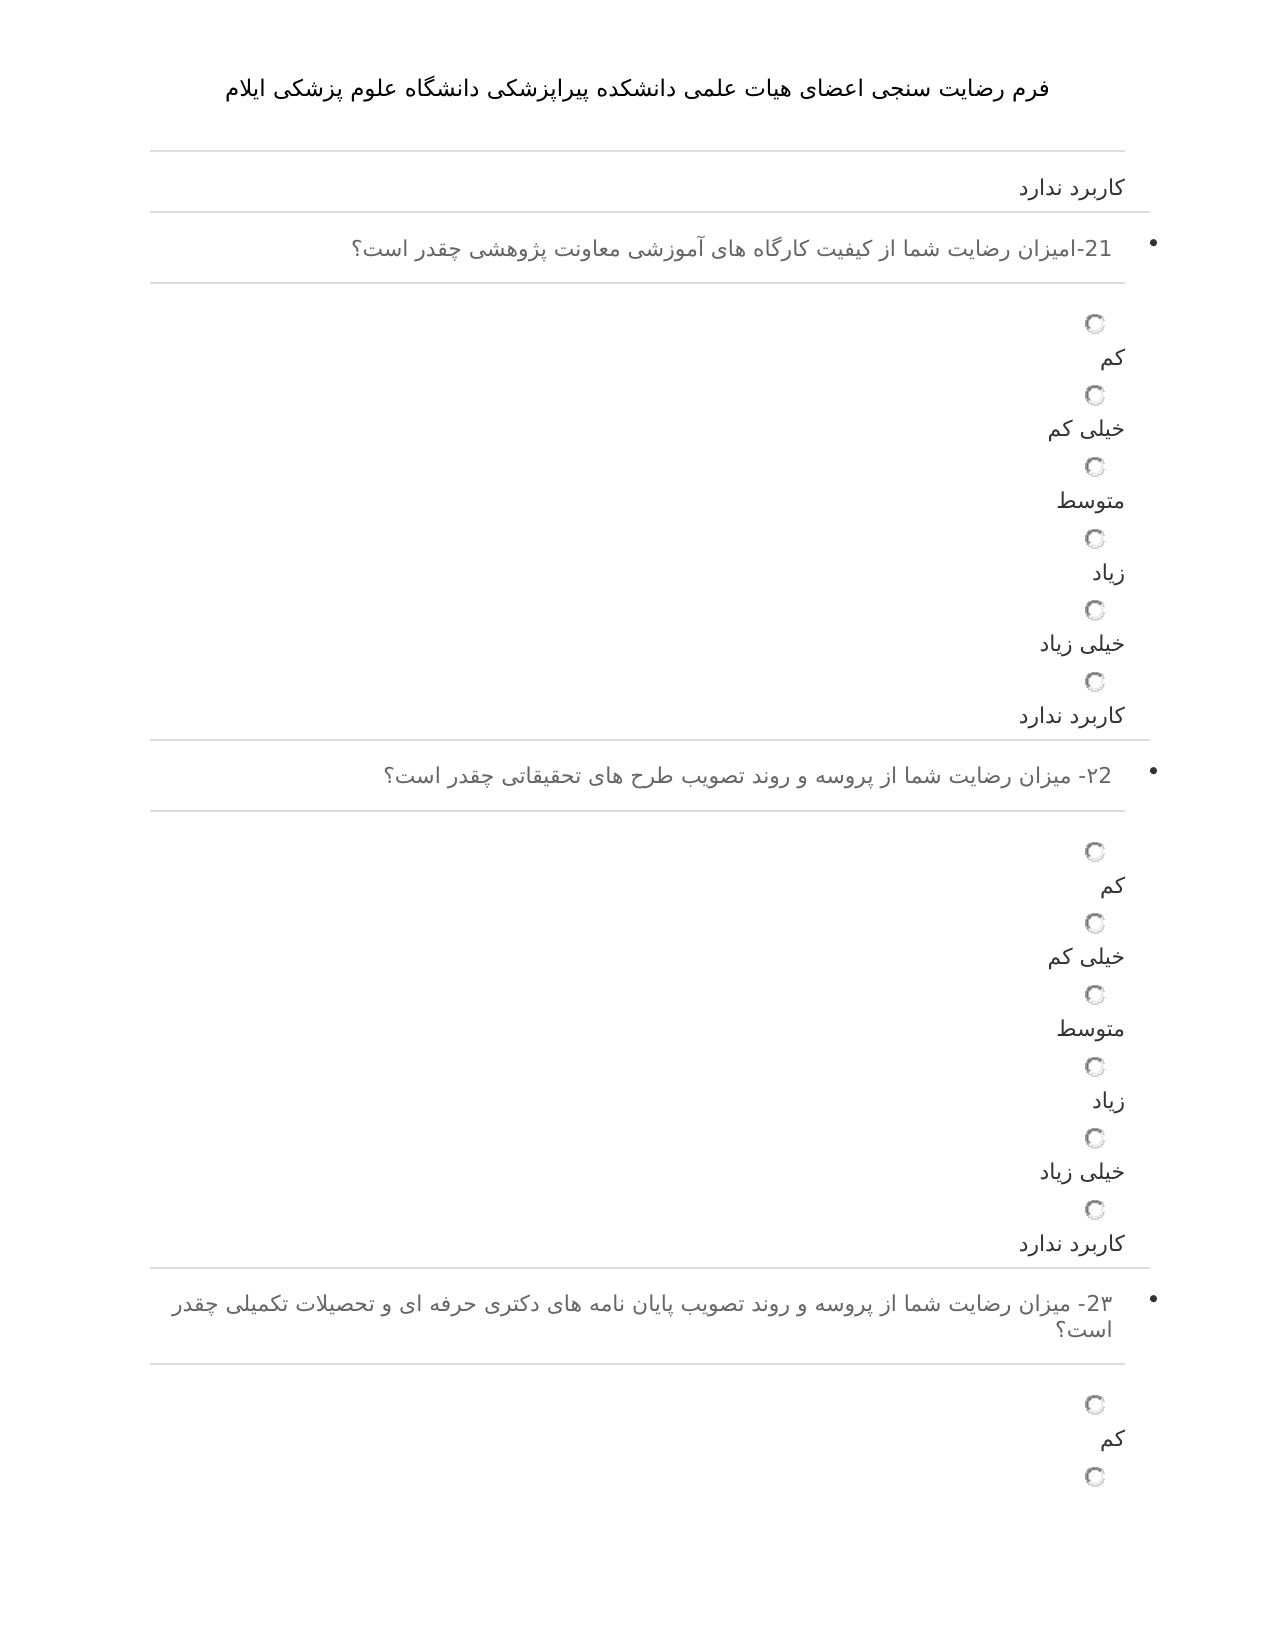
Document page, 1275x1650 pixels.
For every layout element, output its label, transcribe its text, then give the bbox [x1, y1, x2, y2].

text کم [150, 1425, 1125, 1452]
text کاربرد ندارد [150, 702, 1125, 729]
text متوسط [150, 1015, 1125, 1042]
text زیاد [150, 559, 1125, 585]
text کاربرد ندارد [150, 1230, 1125, 1257]
text خیلی زیاد [150, 1159, 1125, 1185]
text متوسط [150, 487, 1125, 514]
list 2۳- میزان رضایت شما از پروسه و روند تصویب پایان نامه های دکتری حرفه ای و تحصیلات تکمیلی چقدر است؟ [150, 1269, 1150, 1342]
list 21-امیزان رضایت شما از کیفیت کارگاه های آموزشی معاونت پژوهشی چقدر است؟ [150, 213, 1150, 261]
text خیلی کم [150, 416, 1125, 442]
text کاربرد ندارد [150, 152, 1125, 201]
list ۲2- میزان رضایت شما از پروسه و روند تصویب طرح های تحقیقاتی چقدر است؟ [150, 741, 1150, 789]
text کم [150, 872, 1125, 898]
text خیلی کم [150, 944, 1125, 970]
text خیلی زیاد [150, 631, 1125, 657]
text زیاد [150, 1087, 1125, 1113]
text کم [150, 344, 1125, 370]
